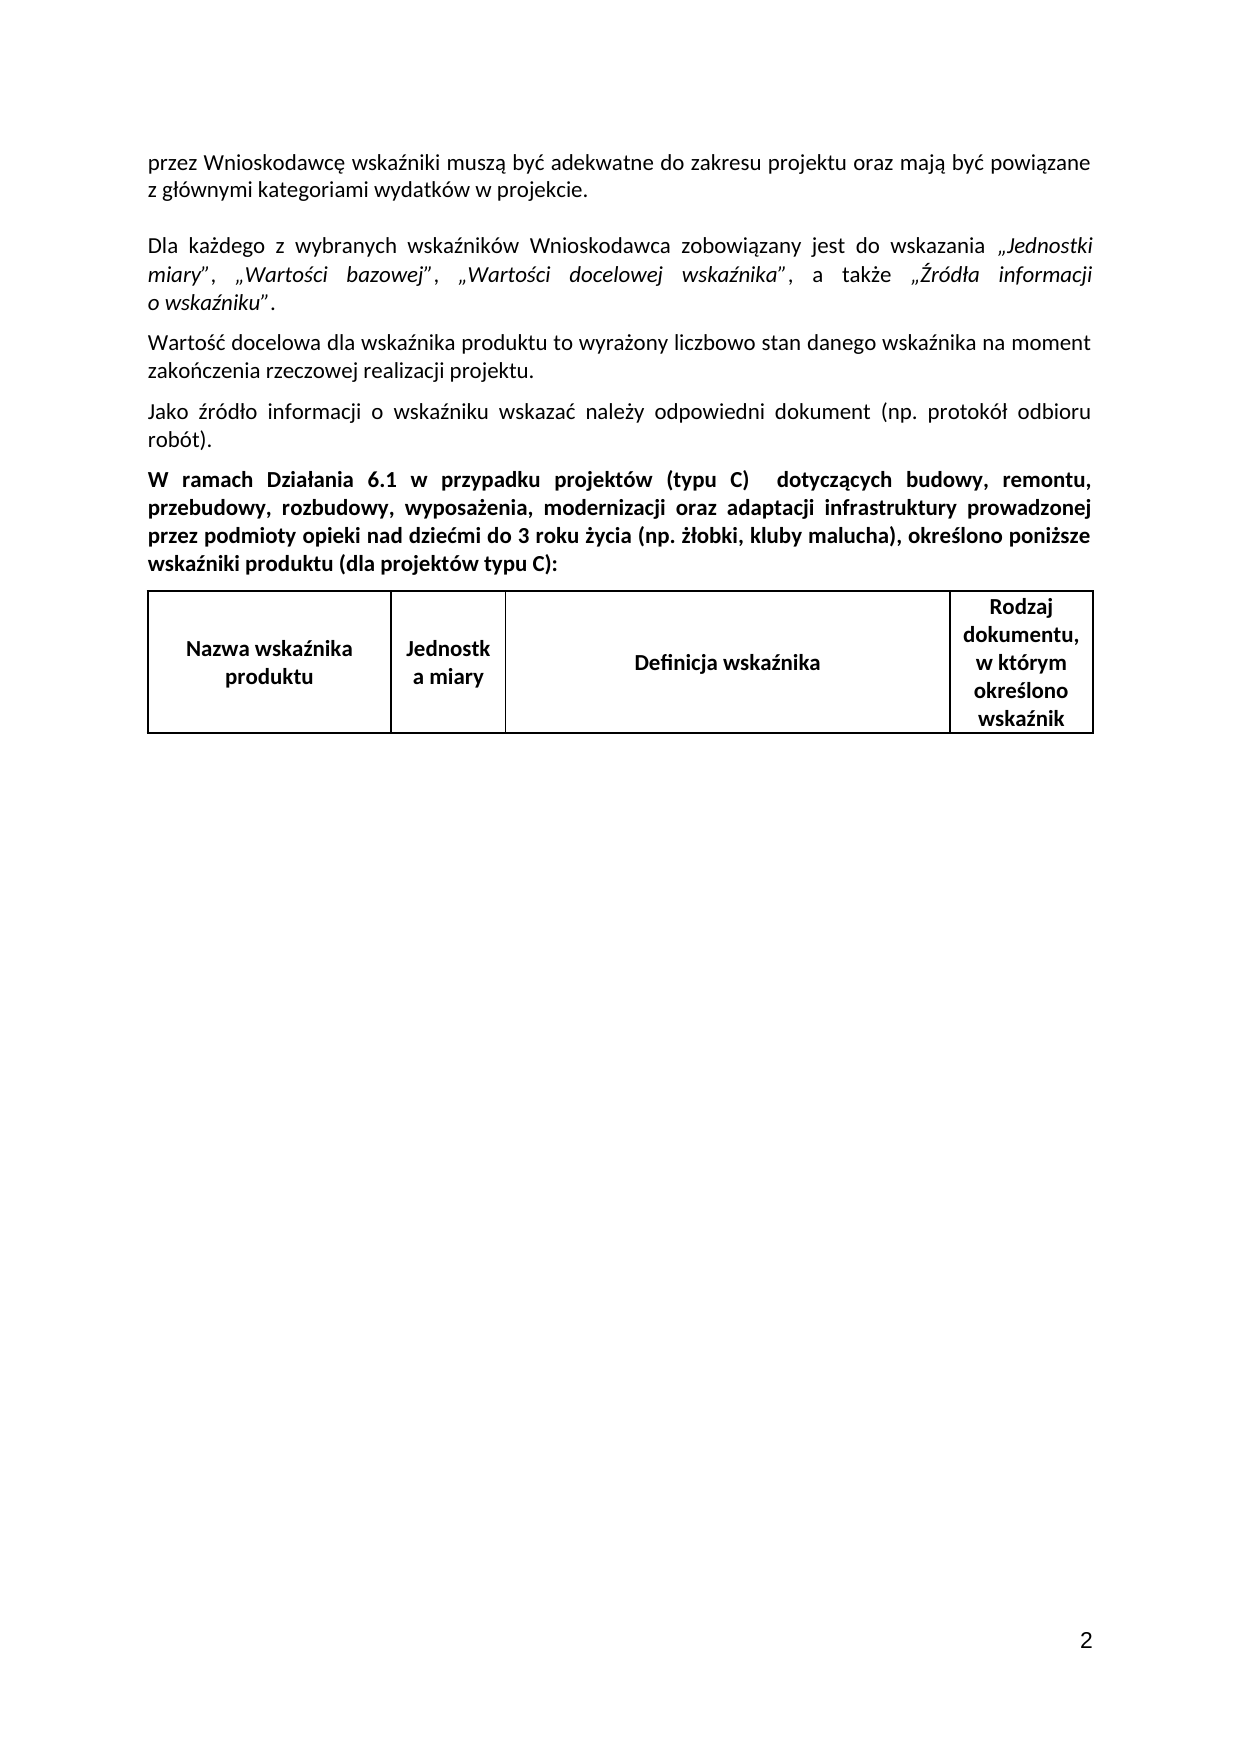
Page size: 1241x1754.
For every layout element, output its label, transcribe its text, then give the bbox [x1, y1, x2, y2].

table_header Nazwa wskaźnika produktu [149, 592, 390, 732]
table_header Rodzaj dokumentu, w którym określono wskaźnik [951, 592, 1092, 732]
text Dla każdego z wybranych wskaźników Wnioskodawca zobowiązany jest do wskazania „Jednostki miary”, „Wartości bazowej”, „Wartości docelowej wskaźnika”, a także „Źródła informacji o wskaźniku”. [148, 232, 1093, 316]
table_header Definicja wskaźnika [506, 592, 949, 732]
text Wartość docelowa dla wskaźnika produktu to wyrażony liczbowo stan danego wskaźnika na moment zakończenia rzeczowej realizacji projektu. [148, 328, 1093, 384]
text Jako źródło informacji o wskaźniku wskazać należy odpowiedni dokument (np. protokół odbioru robót). [148, 397, 1093, 453]
table_header Jednostka miary [392, 592, 505, 732]
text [148, 148, 1093, 204]
text W ramach Działania 6.1 w przypadku projektów (typu C) dotyczących budowy, remontu, przebudowy, rozbudowy, wyposażenia, modernizacji oraz adaptacji infrastruktury prowadzonej przez podmioty opieki nad dziećmi do 3 roku życia (np. żłobki, kluby malucha), określono poniższe wskaźniki produktu (dla projektów typu C): [148, 465, 1093, 577]
